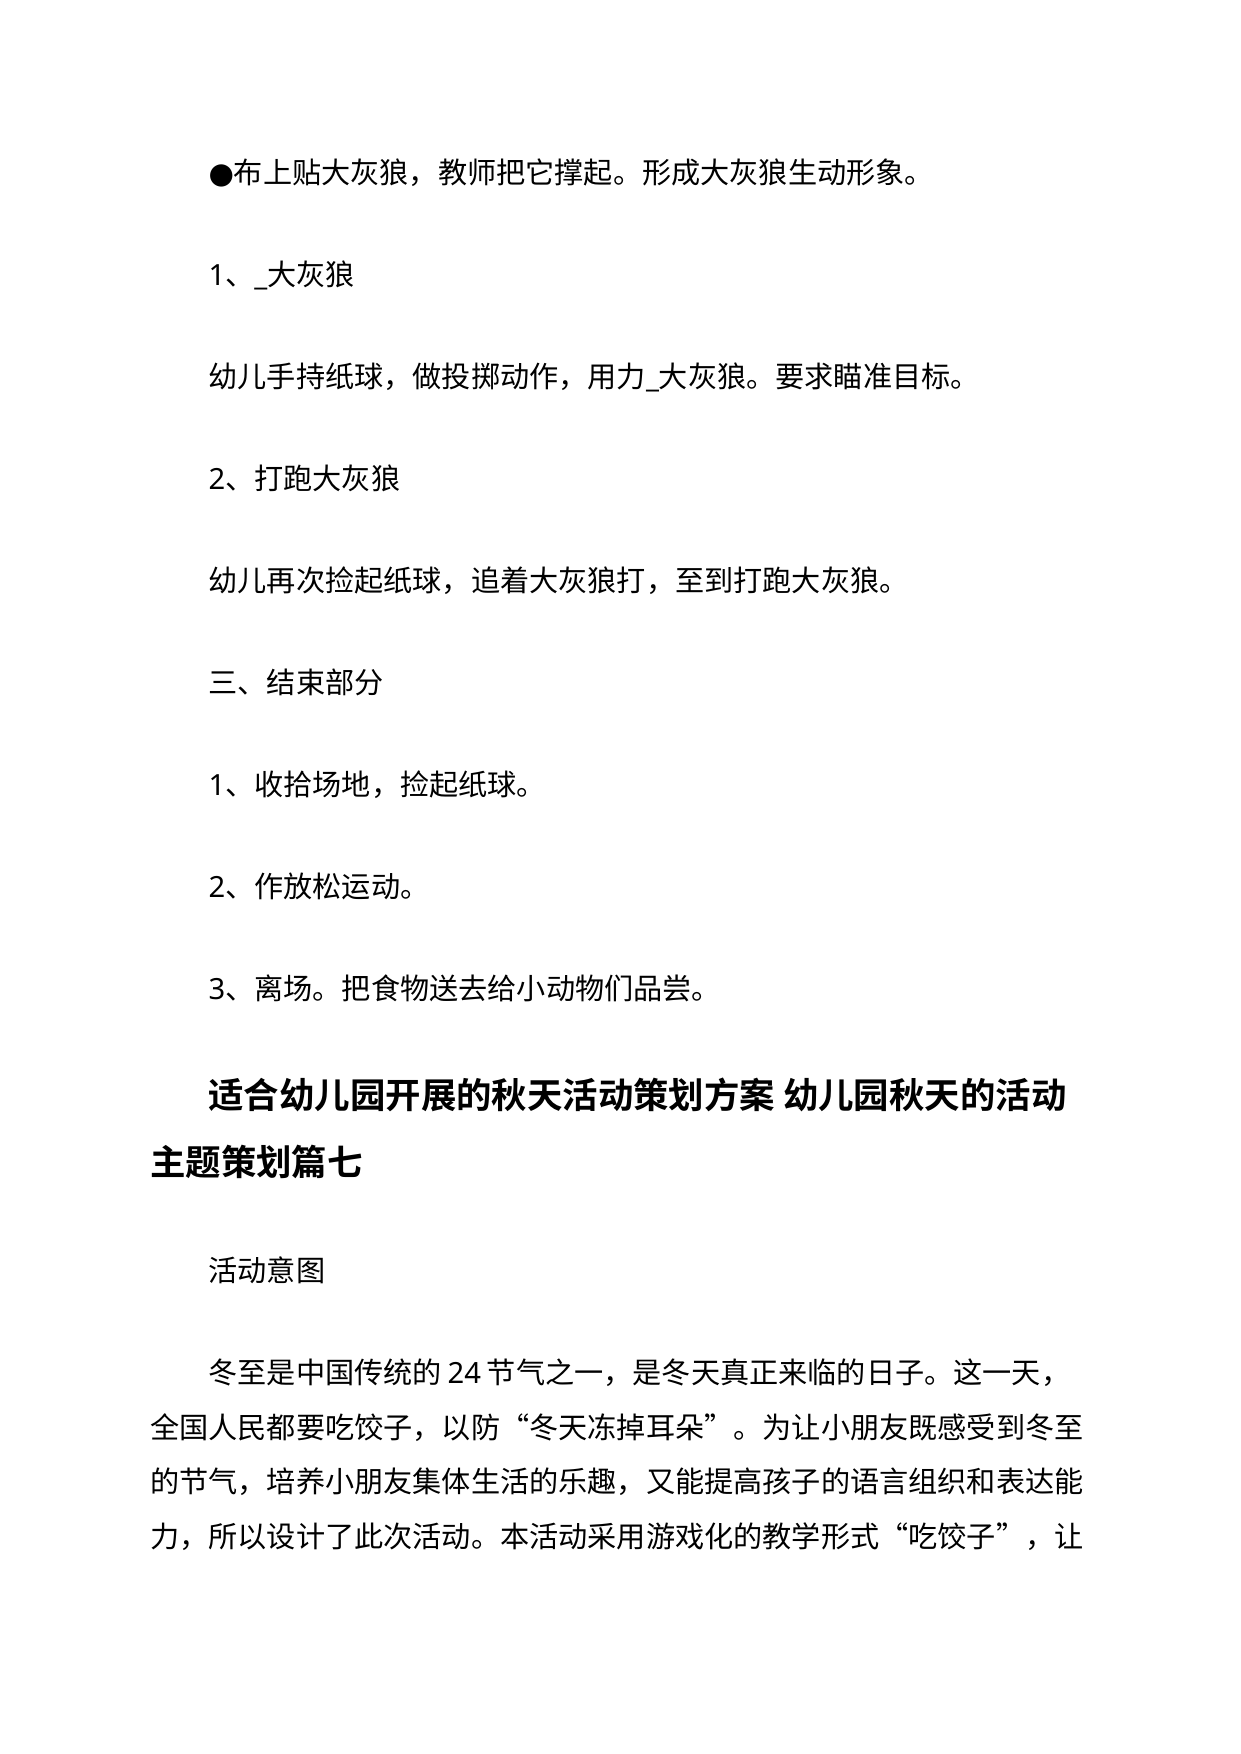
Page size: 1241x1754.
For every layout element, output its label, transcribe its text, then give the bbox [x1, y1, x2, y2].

text 1、收拾场地，捡起纸球。 [150, 761, 1090, 804]
text 三、结束部分 [150, 660, 1090, 702]
text 3、离场。把食物送去给小动物们品尝。 [150, 965, 1090, 1008]
text 2、打跑大灰狼 [150, 456, 1090, 498]
text 幼儿再次捡起纸球，追着大灰狼打，至到打跑大灰狼。 [150, 558, 1090, 600]
text ●布上贴大灰狼，教师把它撑起。形成大灰狼生动形象。 [150, 150, 1090, 192]
text 适合幼儿园开展的秋天活动策划方案 幼儿园秋天的活动主题策划篇七 [150, 1067, 1090, 1185]
text 幼儿手持纸球，做投掷动作，用力_大灰狼。要求瞄准目标。 [150, 354, 1090, 396]
text 2、作放松运动。 [150, 863, 1090, 906]
text 活动意图 [150, 1247, 1090, 1290]
text 1、_大灰狼 [150, 252, 1090, 294]
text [150, 1349, 1090, 1556]
